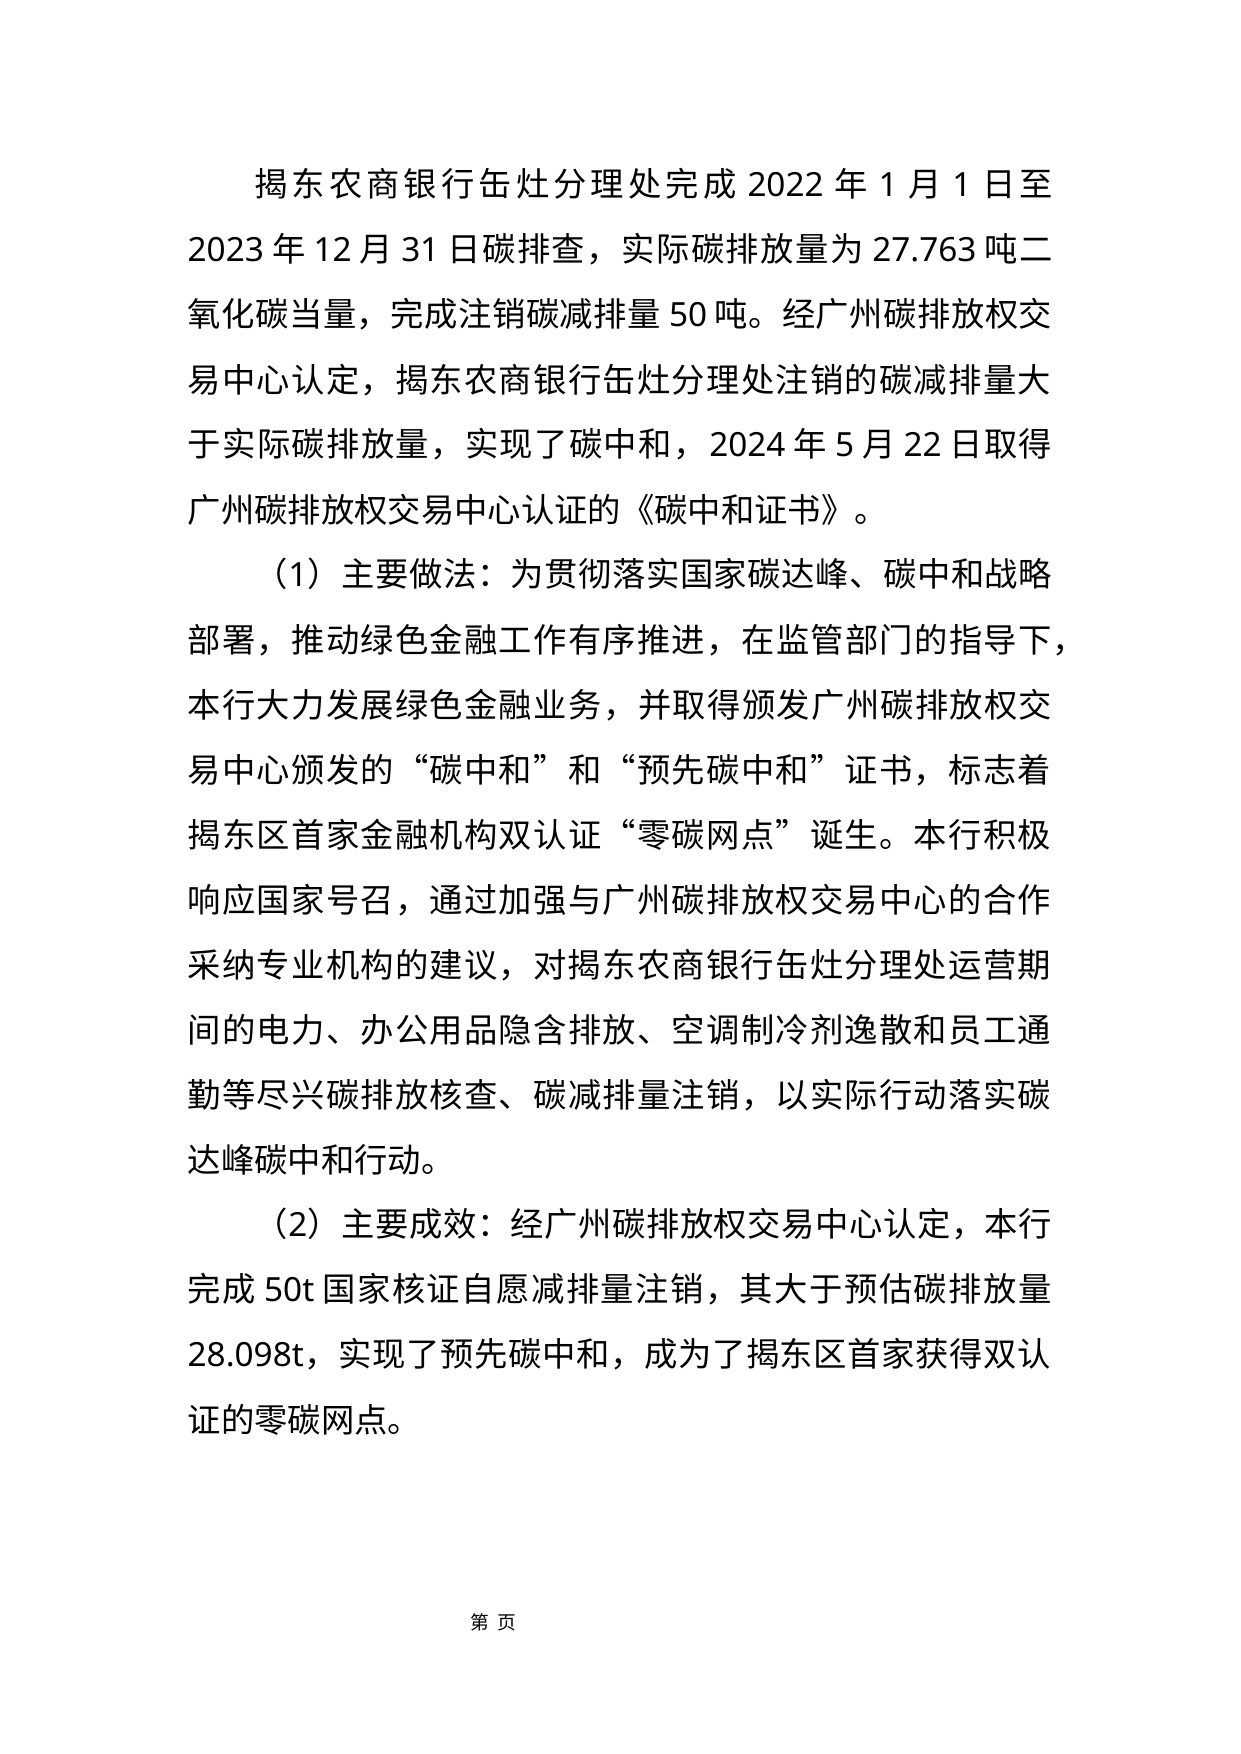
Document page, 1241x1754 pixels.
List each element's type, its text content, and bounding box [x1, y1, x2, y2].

text 揭东农商银行缶灶分理处完成2022年1月1日至2023年12月31日碳排查，实际碳排放量为27.763吨二氧化碳当量，完成注销碳减排量50吨。经广州碳排放权交易中心认定，揭东农商银行缶灶分理处注销的碳减排量大于实际碳排放量，实现了碳中和，2024年5月22日取得广州碳排放权交易中心认证的《碳中和证书》。 [187, 150, 1053, 540]
text （2）主要成效：经广州碳排放权交易中心认定，本行完成50t国家核证自愿减排量注销，其大于预估碳排放量28.098t，实现了预先碳中和，成为了揭东区首家获得双认证的零碳网点。 [187, 1190, 1053, 1450]
text （1）主要做法：为贯彻落实国家碳达峰、碳中和战略部署，推动绿色金融工作有序推进，在监管部门的指导下，本行大力发展绿色金融业务，并取得颁发广州碳排放权交易中心颁发的“碳中和”和“预先碳中和”证书，标志着揭东区首家金融机构双认证“零碳网点”诞生。本行积极响应国家号召，通过加强与广州碳排放权交易中心的合作，采纳专业机构的建议，对揭东农商银行缶灶分理处运营期间的电力、办公用品隐含排放、空调制冷剂逸散和员工通勤等尽兴碳排放核查、碳减排量注销，以实际行动落实碳达峰碳中和行动。 [187, 540, 1053, 1190]
